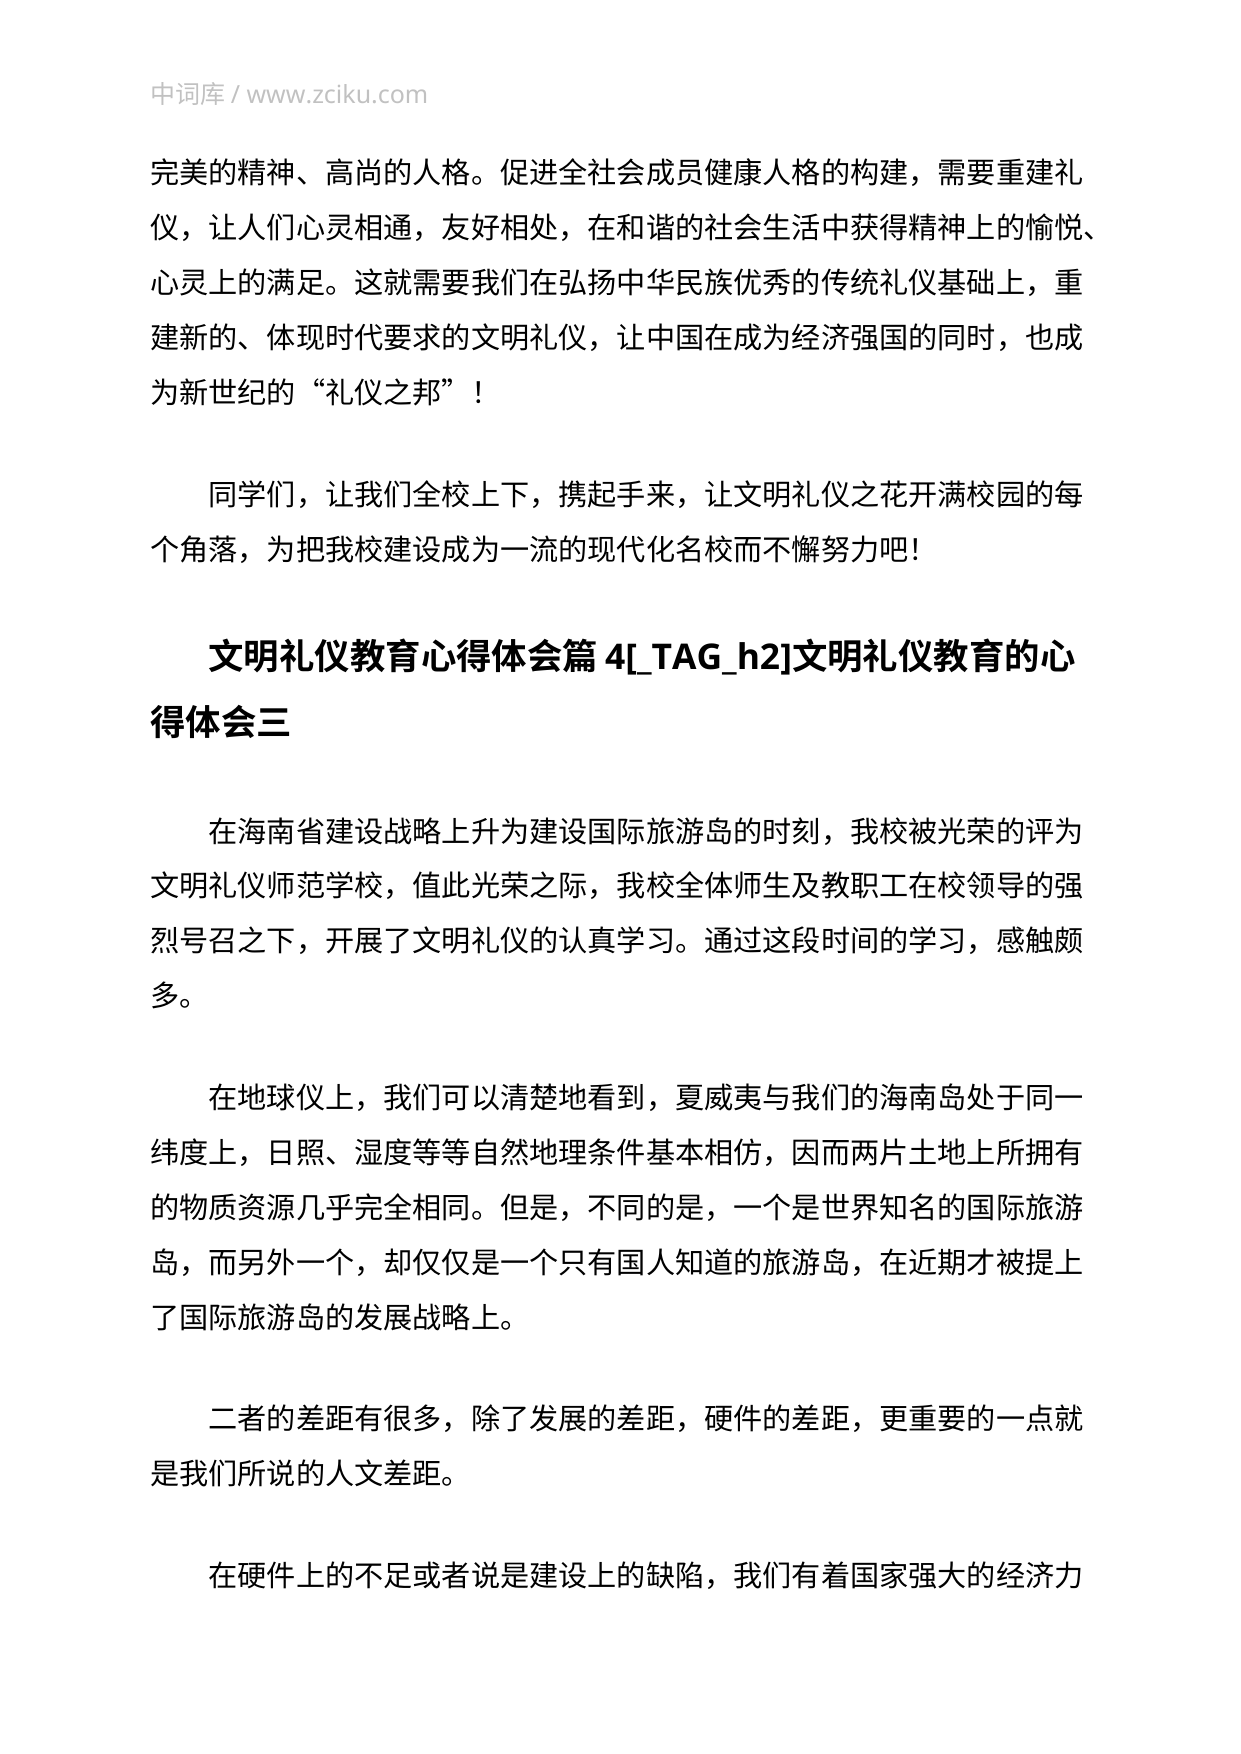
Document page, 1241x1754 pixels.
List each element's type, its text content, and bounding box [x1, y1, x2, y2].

text 二者的差距有很多，除了发展的差距，硬件的差距，更重要的一点就是我们所说的人文差距。 [150, 1396, 1090, 1493]
text 文明礼仪教育心得体会篇4[_TAG_h2]文明礼仪教育的心得体会三 [150, 628, 1090, 746]
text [150, 1553, 1090, 1595]
text 在地球仪上，我们可以清楚地看到，夏威夷与我们的海南岛处于同一纬度上，日照、湿度等等自然地理条件基本相仿，因而两片土地上所拥有的物质资源几乎完全相同。但是，不同的是，一个是世界知名的国际旅游岛，而另外一个，却仅仅是一个只有国人知道的旅游岛，在近期才被提上了国际旅游岛的发展战略上。 [150, 1074, 1090, 1336]
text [150, 150, 1090, 412]
text 在海南省建设战略上升为建设国际旅游岛的时刻，我校被光荣的评为文明礼仪师范学校，值此光荣之际，我校全体师生及教职工在校领导的强烈号召之下，开展了文明礼仪的认真学习。通过这段时间的学习，感触颇多。 [150, 808, 1090, 1015]
text 同学们，让我们全校上下，携起手来，让文明礼仪之花开满校园的每个角落，为把我校建设成为一流的现代化名校而不懈努力吧！ [150, 471, 1090, 568]
